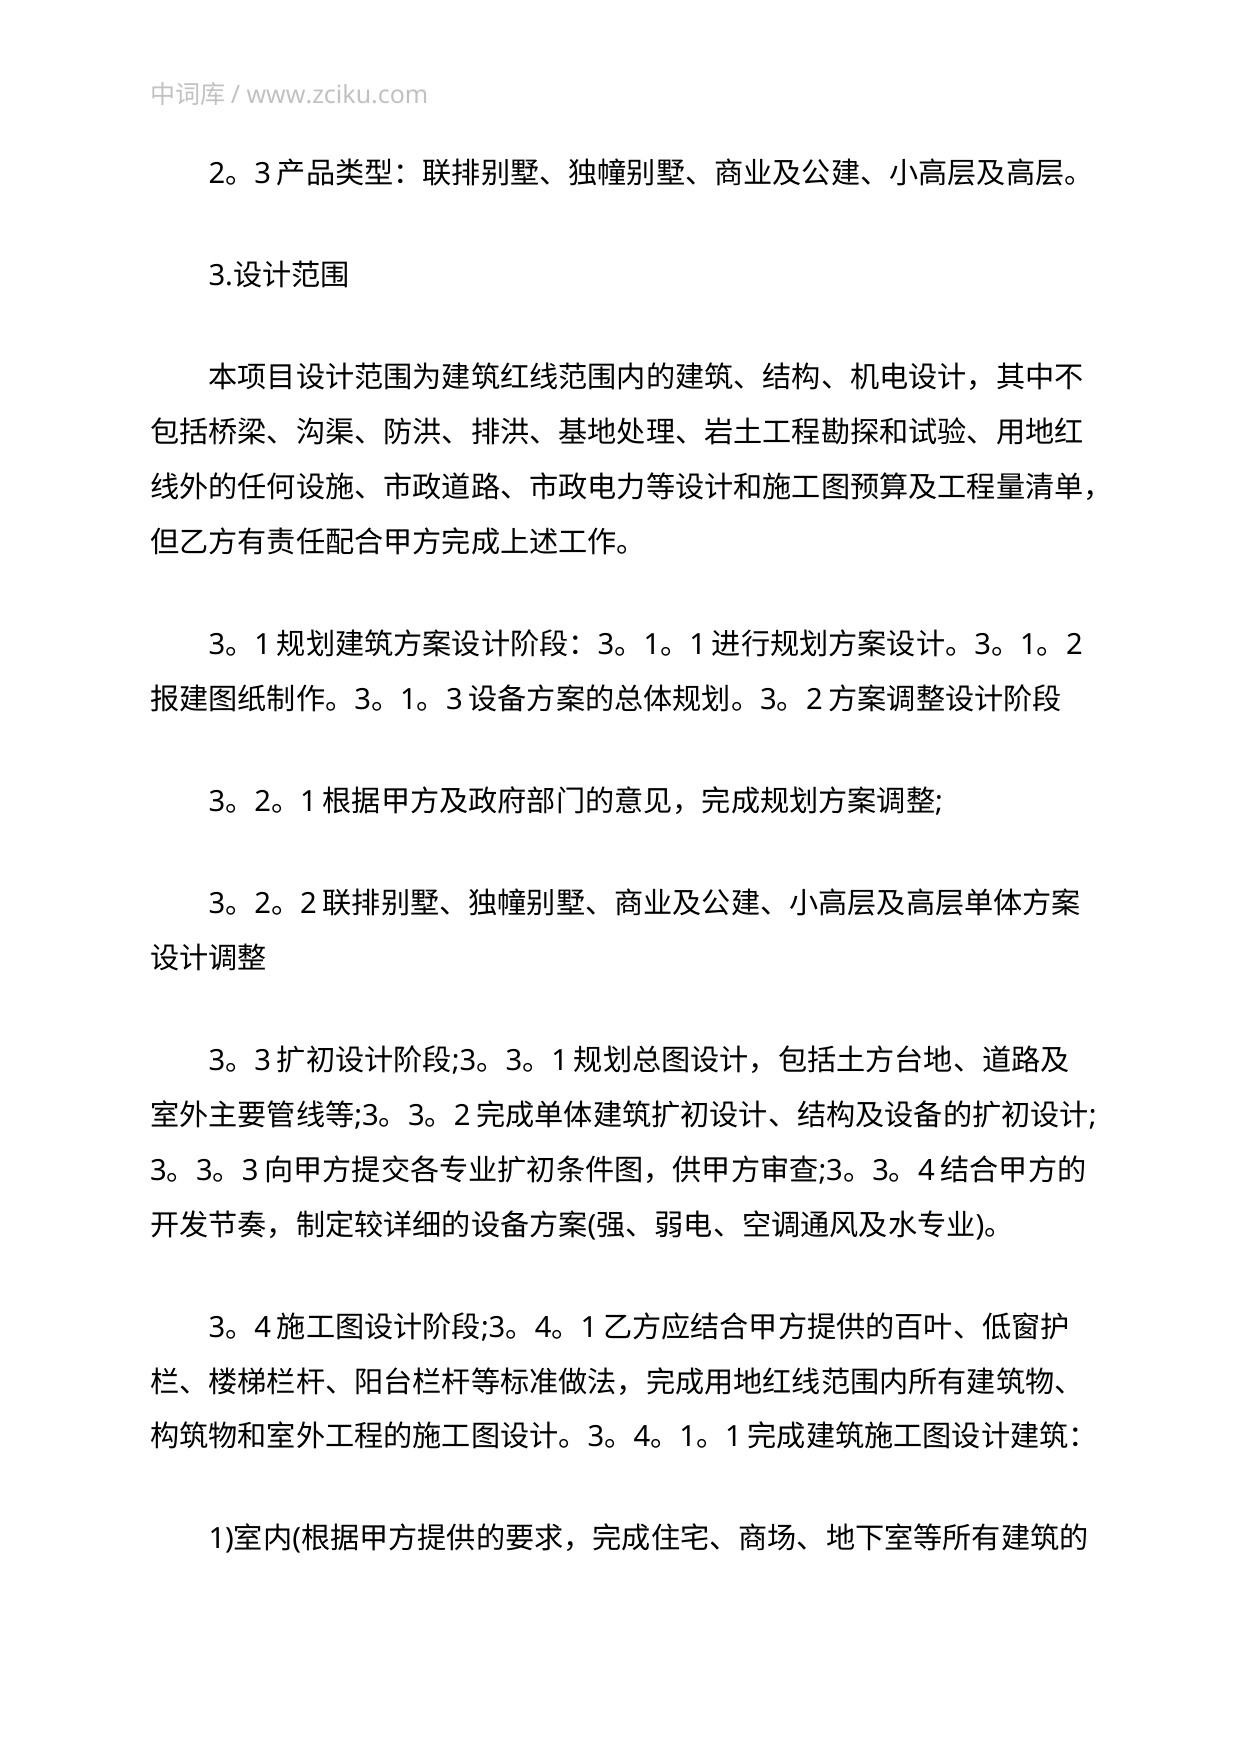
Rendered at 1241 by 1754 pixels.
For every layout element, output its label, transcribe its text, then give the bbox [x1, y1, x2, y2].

text 3。2。1根据甲方及政府部门的意见，完成规划方案调整; [150, 777, 1090, 820]
text 3。2。2联排别墅、独幢别墅、商业及公建、小高层及高层单体方案设计调整 [150, 879, 1090, 977]
text 本项目设计范围为建筑红线范围内的建筑、结构、机电设计，其中不包括桥梁、沟渠、防洪、排洪、基地处理、岩土工程勘探和试验、用地红线外的任何设施、市政道路、市政电力等设计和施工图预算及工程量清单，但乙方有责任配合甲方完成上述工作。 [150, 354, 1090, 561]
text 3。1规划建筑方案设计阶段：3。1。1进行规划方案设计。3。1。2报建图纸制作。3。1。3设备方案的总体规划。3。2方案调整设计阶段 [150, 620, 1090, 718]
text 3.设计范围 [150, 252, 1090, 294]
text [150, 1515, 1090, 1557]
text 3。3扩初设计阶段;3。3。1规划总图设计，包括土方台地、道路及室外主要管线等;3。3。2完成单体建筑扩初设计、结构及设备的扩初设计;3。3。3向甲方提交各专业扩初条件图，供甲方审查;3。3。4结合甲方的开发节奏，制定较详细的设备方案(强、弱电、空调通风及水专业)。 [150, 1036, 1090, 1243]
text 3。4施工图设计阶段;3。4。1乙方应结合甲方提供的百叶、低窗护栏、楼梯栏杆、阳台栏杆等标准做法，完成用地红线范围内所有建筑物、构筑物和室外工程的施工图设计。3。4。1。1完成建筑施工图设计建筑： [150, 1303, 1090, 1455]
text 2。3产品类型：联排别墅、独幢别墅、商业及公建、小高层及高层。 [150, 150, 1090, 192]
